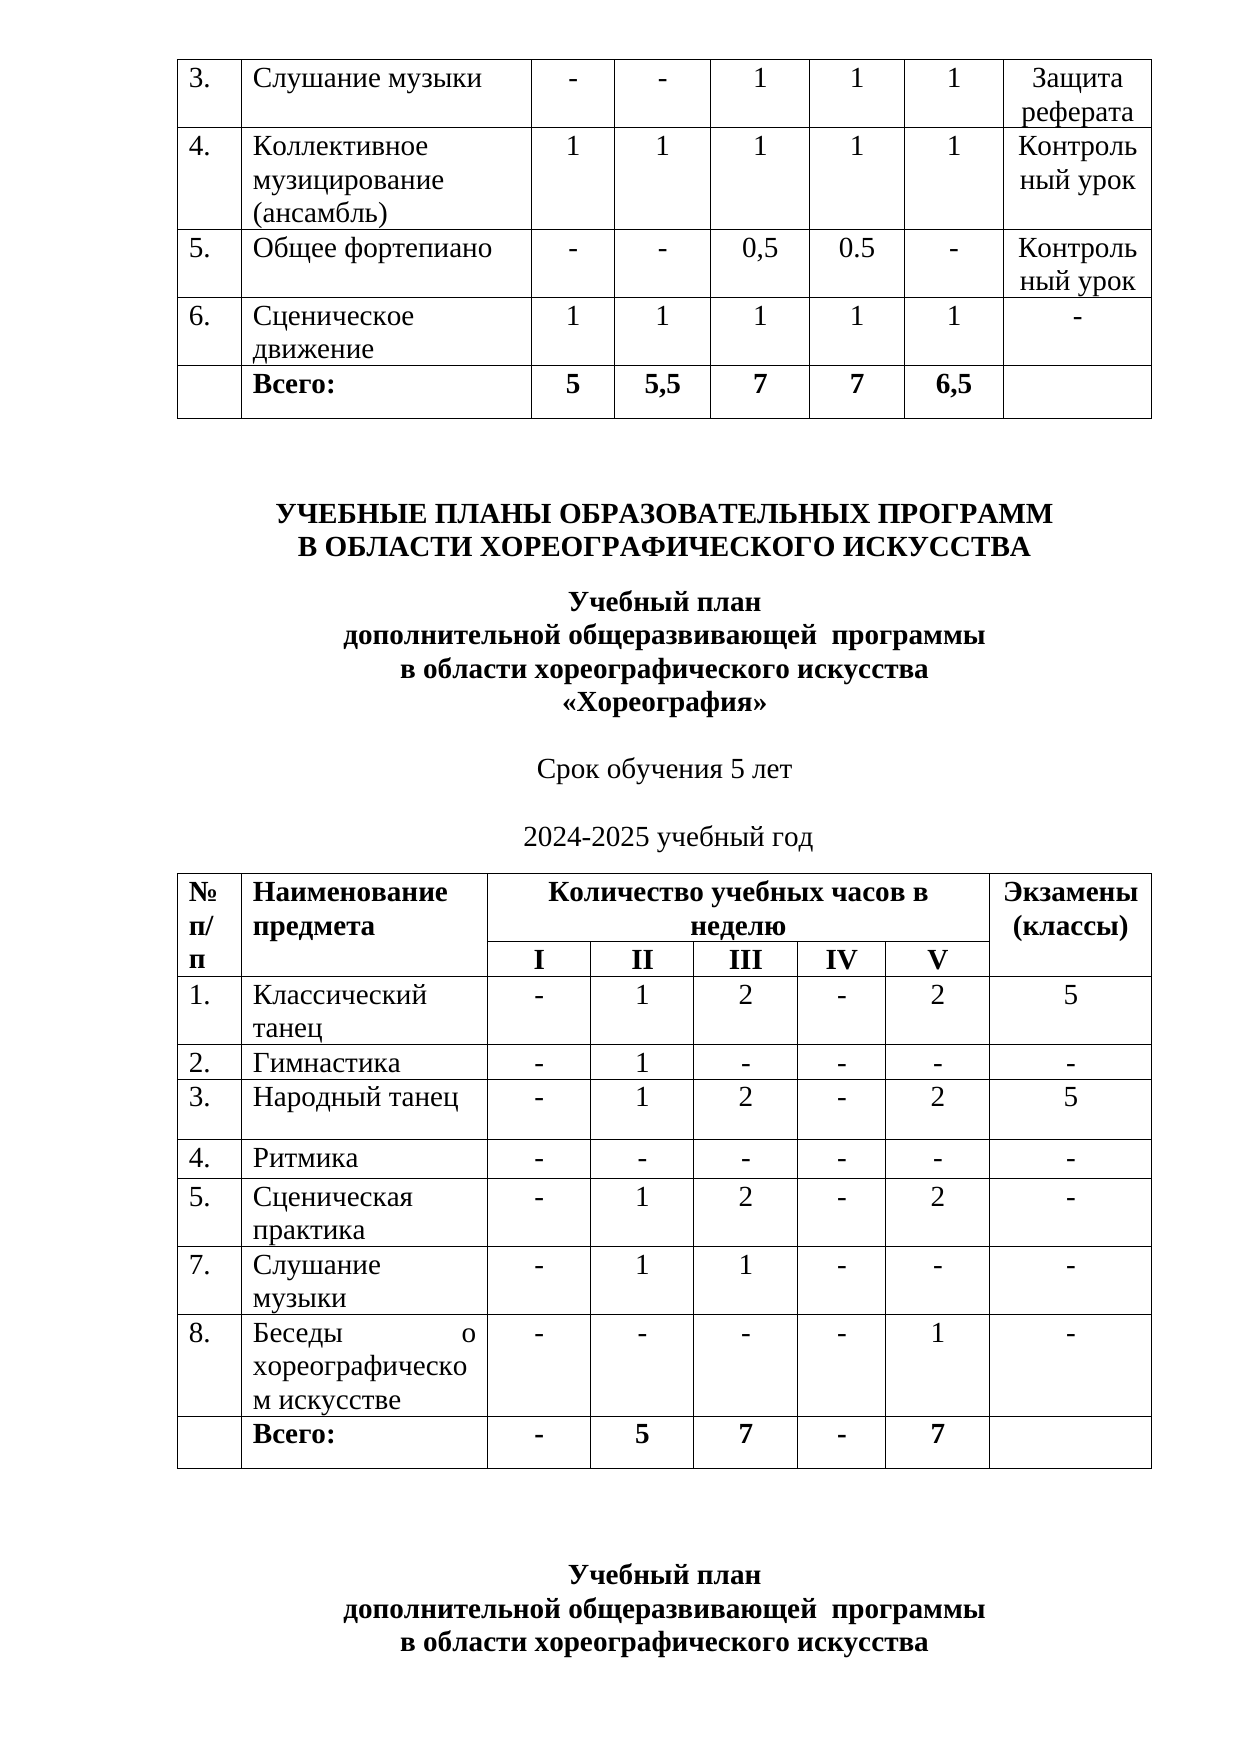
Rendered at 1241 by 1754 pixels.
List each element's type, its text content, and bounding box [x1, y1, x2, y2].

table_cell 7 [694, 1417, 797, 1468]
table_cell Народный танец [242, 1080, 487, 1139]
table_cell 7 [711, 366, 809, 418]
text Срок обучения 5 лет [177, 752, 1152, 785]
table_cell 2 [694, 1080, 797, 1139]
table_cell - [488, 1417, 590, 1468]
table_cell - [488, 1247, 590, 1314]
table_cell Общее фортепиано [242, 230, 531, 297]
table_cell II [591, 942, 693, 976]
table_cell 2 [886, 977, 989, 1044]
table_cell - [488, 1045, 590, 1078]
table_cell - [488, 977, 590, 1044]
table_cell - [1004, 298, 1151, 365]
table_cell 6,5 [905, 366, 1003, 418]
table_cell 1 [591, 1080, 693, 1139]
table_cell 1. [178, 977, 241, 1044]
table_cell - [591, 1315, 693, 1416]
table_cell 0.5 [810, 230, 904, 297]
table_cell 1 [615, 298, 710, 365]
table_cell 1 [905, 128, 1003, 229]
table_cell I [488, 942, 590, 976]
table_cell Беседы о хореографическом искусстве [242, 1315, 487, 1416]
table_cell IV [798, 942, 885, 976]
table_cell - [694, 1315, 797, 1416]
table_cell - [694, 1045, 797, 1078]
table_cell - [886, 1247, 989, 1314]
table_cell Классический танец [242, 977, 487, 1044]
table_header Наименование предмета [242, 874, 487, 976]
table_cell 1 [810, 128, 904, 229]
table_header Экзамены (классы) [990, 874, 1151, 976]
table_header № п/п [178, 874, 241, 976]
table_cell [178, 366, 241, 418]
table_cell 1 [905, 298, 1003, 365]
text «Хореография» [177, 684, 1152, 718]
table_cell - [798, 1247, 885, 1314]
table_cell Гимнастика [242, 1045, 487, 1078]
table_cell 7 [810, 366, 904, 418]
table_cell 4. [178, 128, 241, 229]
table_cell - [488, 1080, 590, 1139]
table_cell Слушание музыки [242, 1247, 487, 1314]
table_cell 1 [810, 60, 904, 127]
table_cell - [798, 1315, 885, 1416]
table_cell 5 [990, 977, 1151, 1044]
table_cell 6. [178, 298, 241, 365]
table_cell - [488, 1179, 590, 1246]
table_cell - [990, 1247, 1151, 1314]
text 2024-2025 учебный год [177, 819, 1152, 852]
table_cell 1 [810, 298, 904, 365]
table_cell - [990, 1045, 1151, 1078]
table_cell - [798, 1417, 885, 1468]
table_cell 1 [591, 1179, 693, 1246]
table_cell [1004, 366, 1151, 418]
table_cell 7 [886, 1417, 989, 1468]
table_cell - [798, 1140, 885, 1178]
table_cell Сценическое движение [242, 298, 531, 365]
table_cell Контрольный урок [1004, 230, 1151, 297]
table_cell [178, 1417, 241, 1468]
table_cell Защита реферата [1004, 60, 1151, 127]
table_cell - [798, 977, 885, 1044]
table_cell Коллективное музицирование (ансамбль) [242, 128, 531, 229]
table_cell 2 [886, 1080, 989, 1139]
table_cell 2. [178, 1045, 241, 1078]
table_cell 2 [886, 1179, 989, 1246]
text УЧЕБНЫЕ ПЛАНЫ ОБРАЗОВАТЕЛЬНЫХ ПРОГРАММ В ОБЛАСТИ ХОРЕОГРАФИЧЕСКОГО ИСКУССТВА [177, 496, 1152, 563]
table_cell - [488, 1315, 590, 1416]
table_cell 1 [591, 1045, 693, 1078]
table_cell - [990, 1315, 1151, 1416]
table_cell Контрольный урок [1004, 128, 1151, 229]
table_cell 2 [694, 977, 797, 1044]
table_cell Слушание музыки [242, 60, 531, 127]
table_cell 5 [591, 1417, 693, 1468]
table_cell - [532, 60, 614, 127]
table_cell Всего: [242, 366, 531, 418]
table_cell 1 [591, 977, 693, 1044]
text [177, 1557, 1152, 1658]
table_cell 5. [178, 1179, 241, 1246]
table_cell Ритмика [242, 1140, 487, 1178]
table_cell 1 [532, 128, 614, 229]
table_cell - [615, 60, 710, 127]
table_cell - [615, 230, 710, 297]
table_cell 1 [886, 1315, 989, 1416]
table_cell 1 [615, 128, 710, 229]
table_cell 1 [905, 60, 1003, 127]
table_cell - [798, 1080, 885, 1139]
table_cell - [798, 1179, 885, 1246]
table_cell 1 [711, 128, 809, 229]
table_cell 5 [990, 1080, 1151, 1139]
table_cell [990, 1417, 1151, 1468]
table_header Количество учебных часов в неделю [488, 874, 989, 941]
table_cell III [694, 942, 797, 976]
table_cell 8. [178, 1315, 241, 1416]
table_cell 1 [711, 60, 809, 127]
table_cell 1 [711, 298, 809, 365]
table_cell 1 [694, 1247, 797, 1314]
table_cell Сценическая практика [242, 1179, 487, 1246]
table_cell - [591, 1140, 693, 1178]
table_cell - [990, 1140, 1151, 1178]
table_cell 5. [178, 230, 241, 297]
table_cell - [886, 1045, 989, 1078]
table_cell 2 [694, 1179, 797, 1246]
table_cell - [886, 1140, 989, 1178]
table_cell 1 [532, 298, 614, 365]
table_cell V [886, 942, 989, 976]
table_cell 4. [178, 1140, 241, 1178]
table_cell 0,5 [711, 230, 809, 297]
table_cell - [694, 1140, 797, 1178]
text Учебный план дополнительной общеразвивающей программы в области хореографического искусства [177, 584, 1152, 684]
table_cell - [905, 230, 1003, 297]
table_cell - [532, 230, 614, 297]
table_cell 3. [178, 1080, 241, 1139]
table_cell 5 [532, 366, 614, 418]
table_cell - [488, 1140, 590, 1178]
table_cell 7. [178, 1247, 241, 1314]
table_cell 1 [591, 1247, 693, 1314]
table_cell Всего: [242, 1417, 487, 1468]
table_cell 5,5 [615, 366, 710, 418]
table_cell - [798, 1045, 885, 1078]
table_cell 3. [178, 60, 241, 127]
table_cell - [990, 1179, 1151, 1246]
